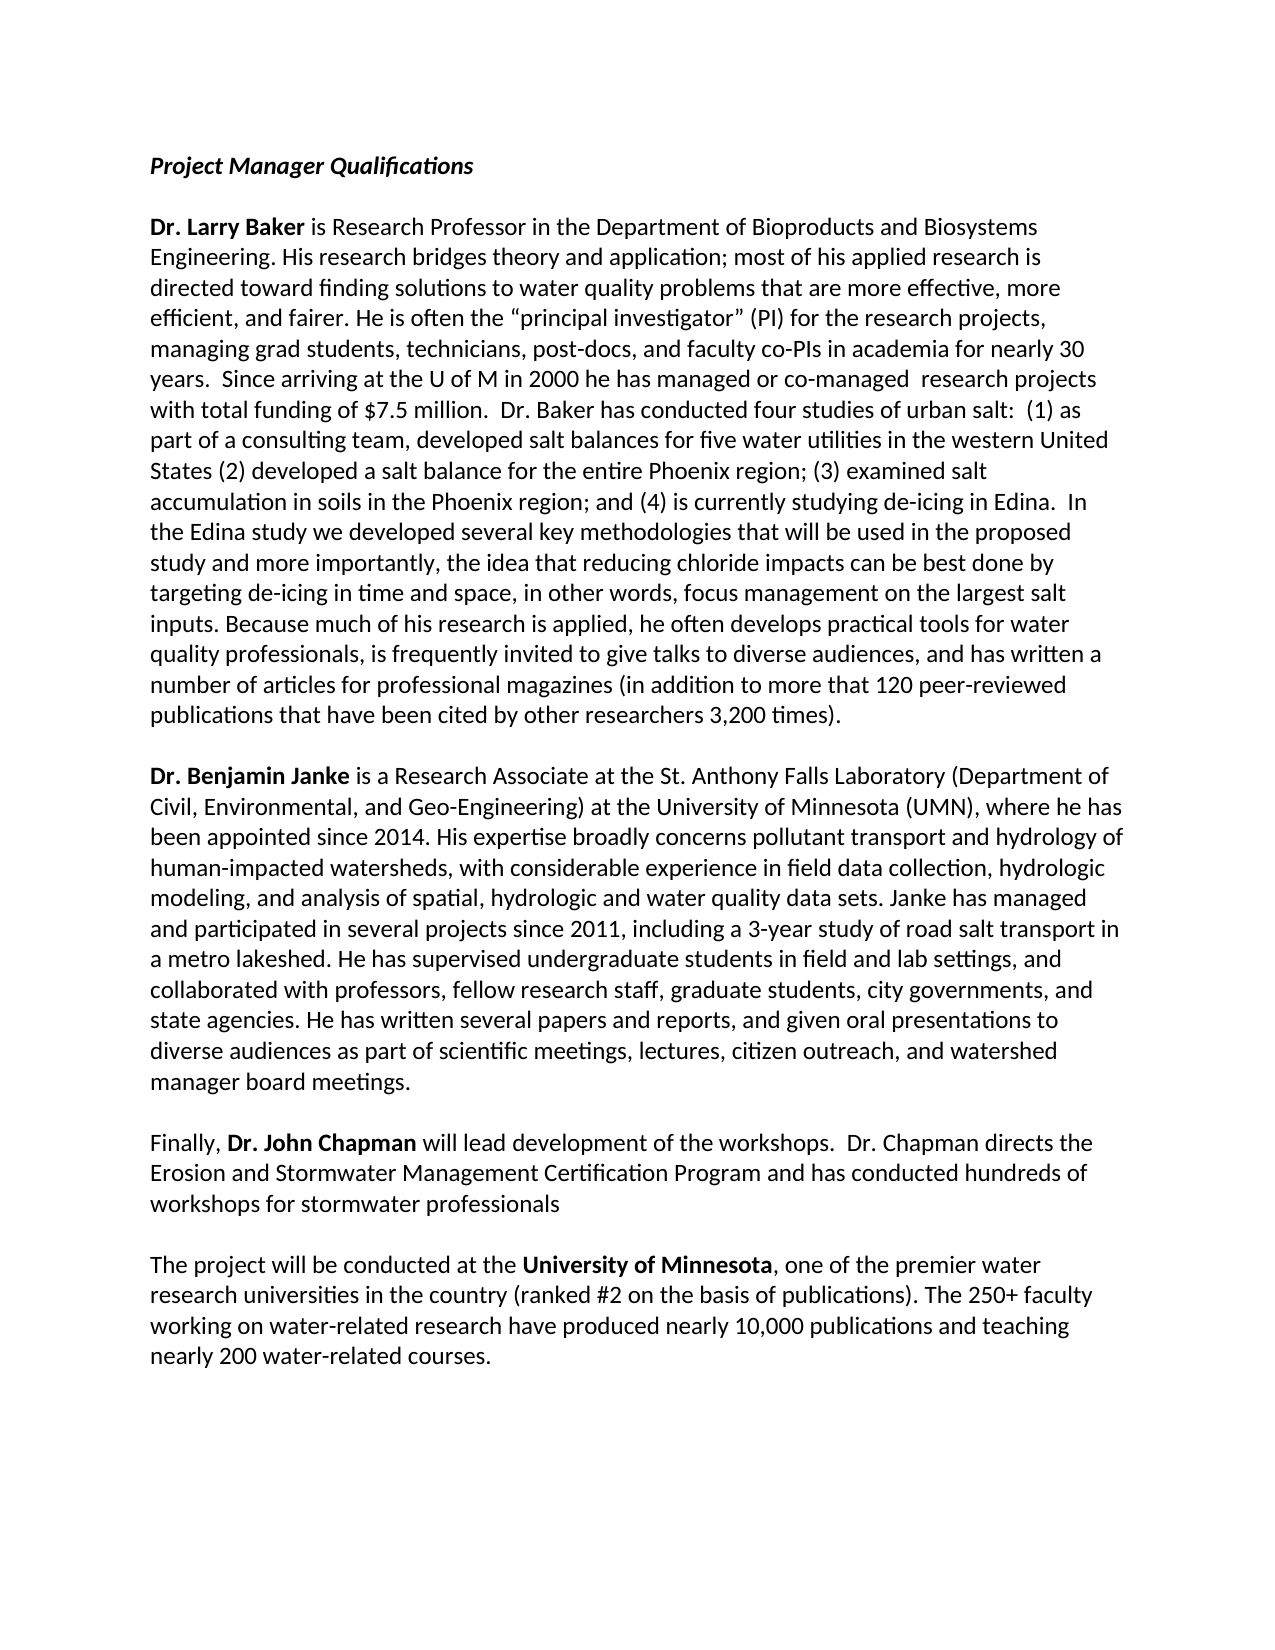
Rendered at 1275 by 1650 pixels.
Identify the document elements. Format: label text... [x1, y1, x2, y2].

text Dr. Larry Baker is Research Professor in the Department of Bioproducts and Biosystems Engineering. His research bridges theory and application; most of his applied research is directed toward finding solutions to water quality problems that are more effective, more efficient, and fairer. He is often the “principal investigator” (PI) for the research projects, managing grad students, technicians, post-docs, and faculty co-PIs in academia for nearly 30 years. Since arriving at the U of M in 2000 he has managed or co-managed research projects with total funding of $7.5 million. Dr. Baker has conducted four studies of urban salt: (1) as part of a consulting team, developed salt balances for five water utilities in the western United States (2) developed a salt balance for the entire Phoenix region; (3) examined salt accumulation in soils in the Phoenix region; and (4) is currently studying de-icing in Edina. In the Edina study we developed several key methodologies that will be used in the proposed study and more importantly, the idea that reducing chloride impacts can be best done by targeting de-icing in time and space, in other words, focus management on the largest salt inputs. Because much of his research is applied, he often develops practical tools for water quality professionals, is frequently invited to give talks to diverse audiences, and has written a number of articles for professional magazines (in addition to more that 120 peer-reviewed publications that have been cited by other researchers 3,200 times). [150, 211, 1125, 730]
text Project Manager Qualifications [150, 150, 1125, 181]
text Finally, Dr. John Chapman will lead development of the workshops. Dr. Chapman directs the Erosion and Stormwater Management Certification Program and has conducted hundreds of workshops for stormwater professionals [150, 1127, 1125, 1218]
text The project will be conducted at the University of Minnesota, one of the premier water research universities in the country (ranked #2 on the basis of publications). The 250+ faculty working on water-related research have produced nearly 10,000 publications and teaching nearly 200 water-related courses. [150, 1249, 1125, 1371]
text Dr. Benjamin Janke is a Research Associate at the St. Anthony Falls Laboratory (Department of Civil, Environmental, and Geo-Engineering) at the University of Minnesota (UMN), where he has been appointed since 2014. His expertise broadly concerns pollutant transport and hydrology of human-impacted watersheds, with considerable experience in field data collection, hydrologic modeling, and analysis of spatial, hydrologic and water quality data sets. Janke has managed and participated in several projects since 2011, including a 3-year study of road salt transport in a metro lakeshed. He has supervised undergraduate students in field and lab settings, and collaborated with professors, fellow research staff, graduate students, city governments, and state agencies. He has written several papers and reports, and given oral presentations to diverse audiences as part of scientific meetings, lectures, citizen outreach, and watershed manager board meetings. [150, 760, 1125, 1096]
